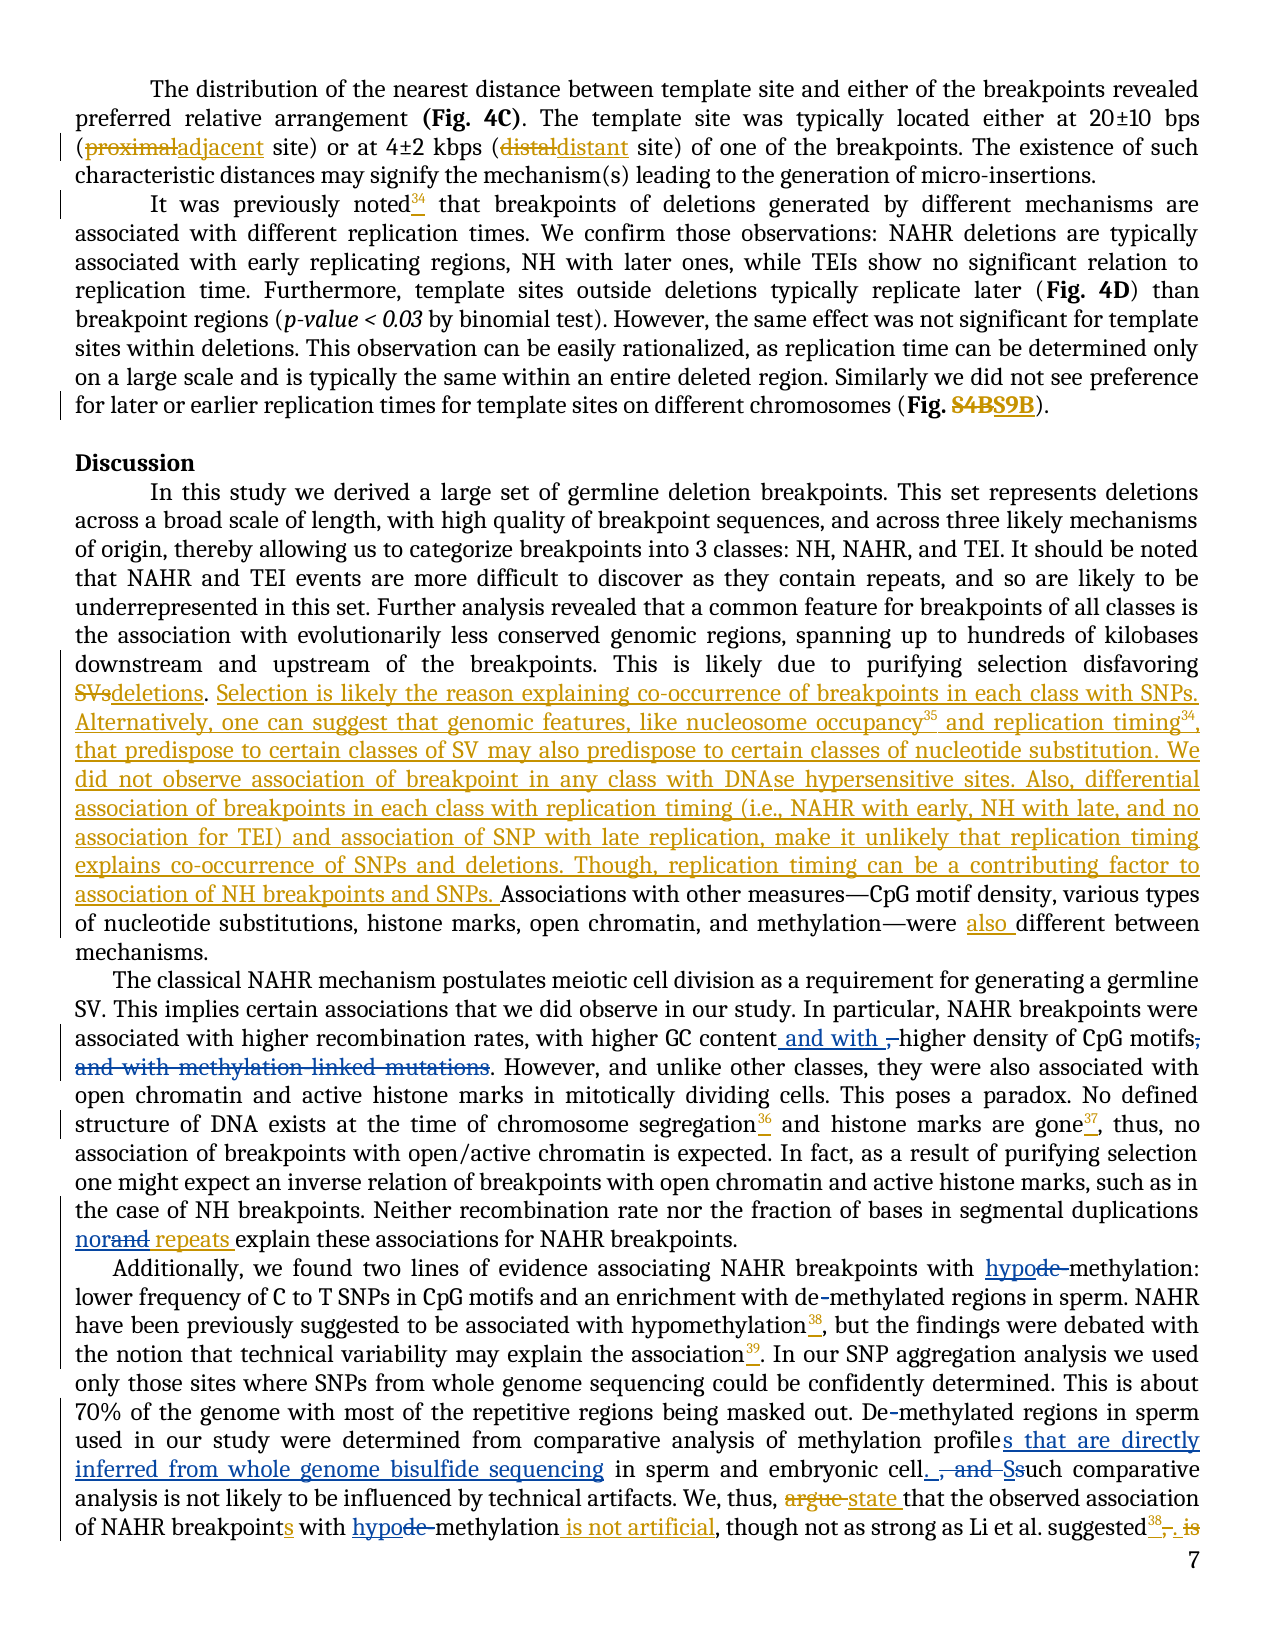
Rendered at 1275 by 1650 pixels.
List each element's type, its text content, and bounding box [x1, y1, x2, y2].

text The distribution of the nearest distance between template site and either of the breakpoints revealed preferred relative arrangement (Fig. 4C). The template site was typically located either at 20±10 bps ( site) or at 4±2 kbps ( site) of one of the breakpoints. The existence of such characteristic distances may signify the mechanism(s) leading to the generation of micro-insertions. [75, 75, 1200, 190]
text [75, 1254, 1200, 1541]
text Discussion [75, 449, 1200, 477]
text In this study we derived a large set of germline deletion breakpoints. This set represents deletions across a broad scale of length, with high quality of breakpoint sequences, and across three likely mechanisms of origin, thereby allowing us to categorize breakpoints into 3 classes: NH, NAHR, and TEI. It should be noted that NAHR and TEI events are more difficult to discover as they contain repeats, and so are likely to be underrepresented in this set. Further analysis revealed that a common feature for breakpoints of all classes is the association with evolutionarily less conserved genomic regions, spanning up to hundreds of kilobases downstream and upstream of the breakpoints. This is likely due to purifying selection disfavoring . Associations with other measures—CpG motif density, various types of nucleotide substitutions, histone marks, open chromatin, and methylation—were different between mechanisms. [75, 877, 1200, 966]
text It was previously noted that breakpoints of deletions generated by different mechanisms are associated with different replication times. We confirm those observations: NAHR deletions are typically associated with early replicating regions, NH with later ones, while TEIs show no significant relation to replication time. Furthermore, template sites outside deletions typically replicate later (Fig. 4D) than breakpoint regions (p-value < 0.03 by binomial test). However, the same effect was not significant for template sites within deletions. This observation can be easily rationalized, as replication time can be determined only on a large scale and is typically the same within an entire deleted region. Similarly we did not see preference for later or earlier replication times for template sites on different chromosomes (Fig. ). [75, 190, 1200, 420]
text In this study we derived a large set of germline deletion breakpoints. This set represents deletions across a broad scale of length, with high quality of breakpoint sequences, and across three likely mechanisms of origin, thereby allowing us to categorize breakpoints into 3 classes: NH, NAHR, and TEI. It should be noted that NAHR and TEI events are more difficult to discover as they contain repeats, and so are likely to be underrepresented in this set. Further analysis revealed that a common feature for breakpoints of all classes is the association with evolutionarily less conserved genomic regions, spanning up to hundreds of kilobases downstream and upstream of the breakpoints. This is likely due to purifying selection disfavoring . Associations with other measures—CpG motif density, various types of nucleotide substitutions, histone marks, open chromatin, and methylation—were different between mechanisms. [75, 477, 1200, 732]
text The classical NAHR mechanism postulates meiotic cell division as a requirement for generating a germline SV. This implies certain associations that we did observe in our study. In particular, NAHR breakpoints were associated with higher recombination rates, with higher GC contenthigher density of CpG motifs. However, and unlike other classes, they were also associated with open chromatin and active histone marks in mitotically dividing cells. This poses a paradox. No defined structure of DNA exists at the time of chromosome segregation and histone marks are gone, thus, no association of breakpoints with open/active chromatin is expected. In fact, as a result of purifying selection one might expect an inverse relation of breakpoints with open chromatin and active histone marks, such as in the case of NH breakpoints. Neither recombination rate nor the fraction of bases in segmental duplications explain these associations for NAHR breakpoints. [75, 966, 1200, 1254]
